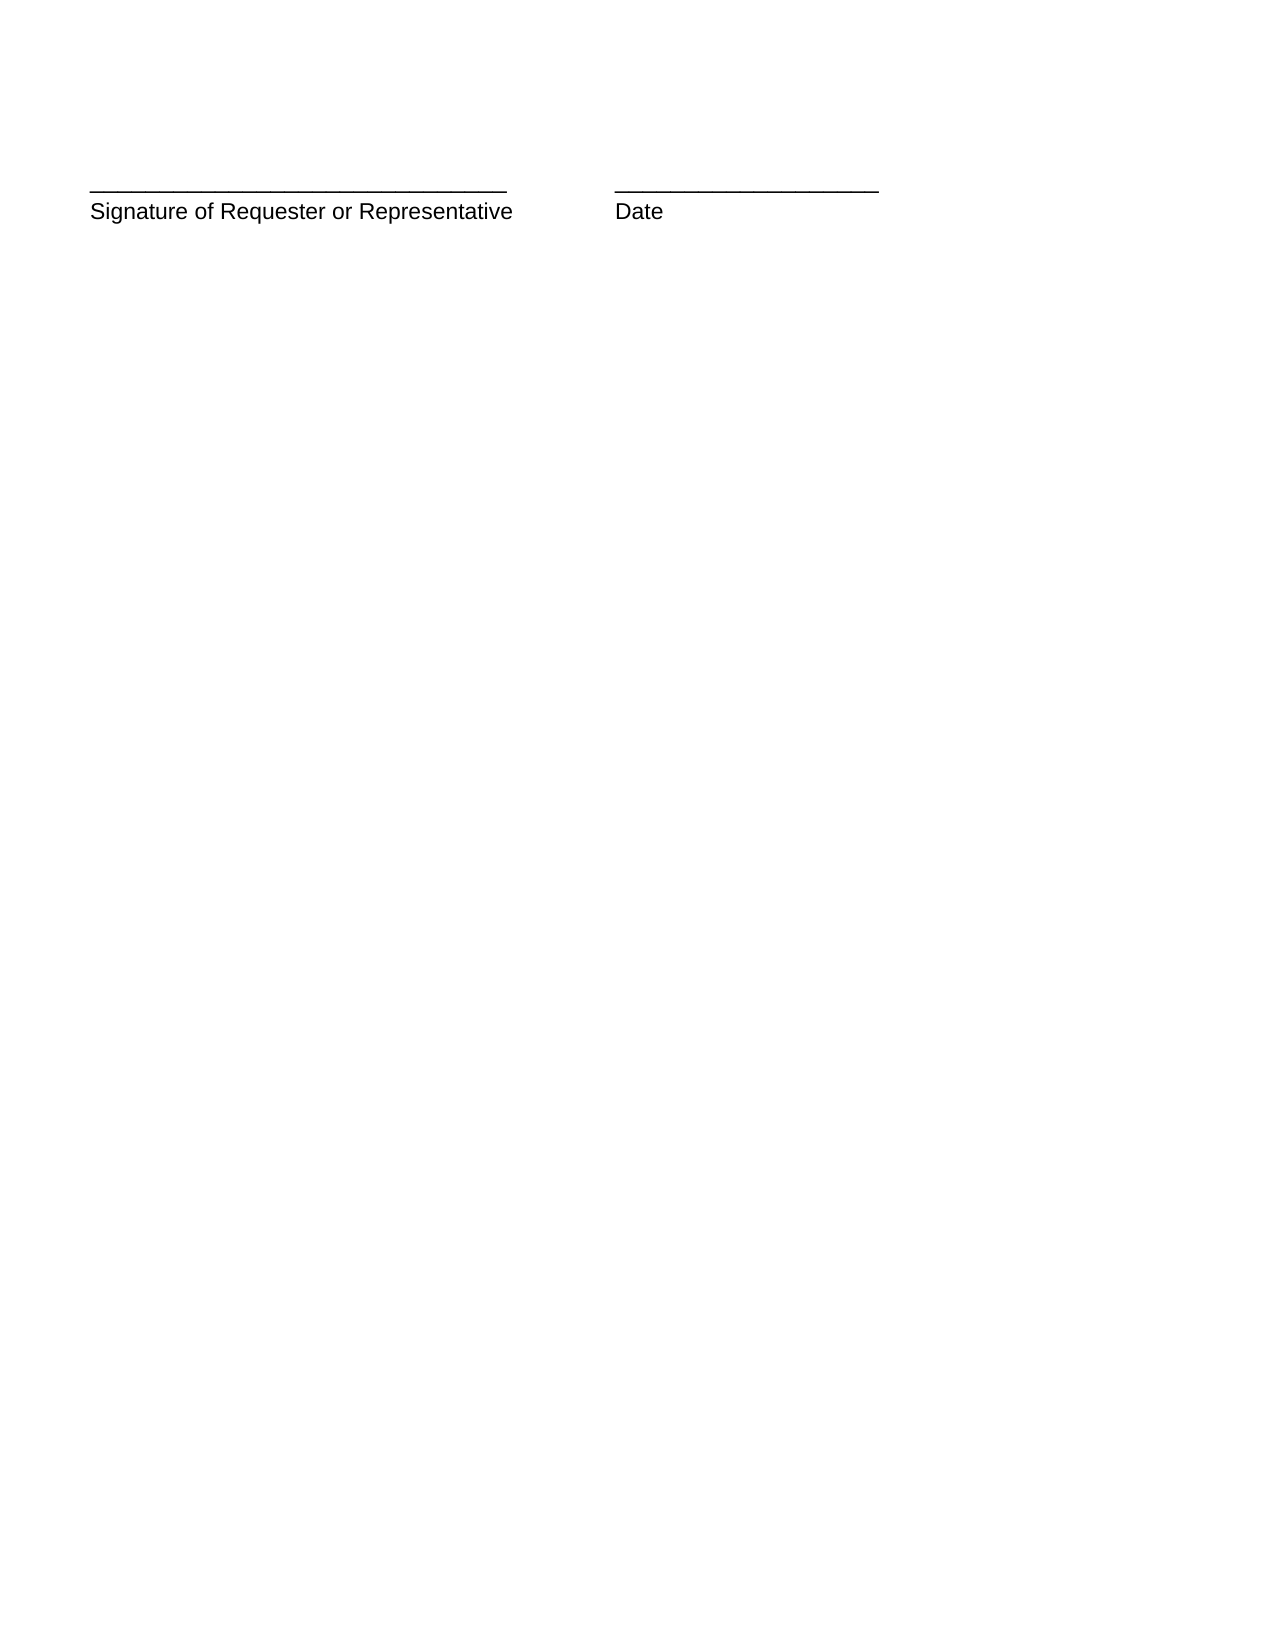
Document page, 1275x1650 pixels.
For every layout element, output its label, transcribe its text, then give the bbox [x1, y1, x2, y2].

text ______________________________ ___________________ [90, 165, 1170, 194]
text Signature of Requester or Representative Date [90, 198, 1170, 224]
